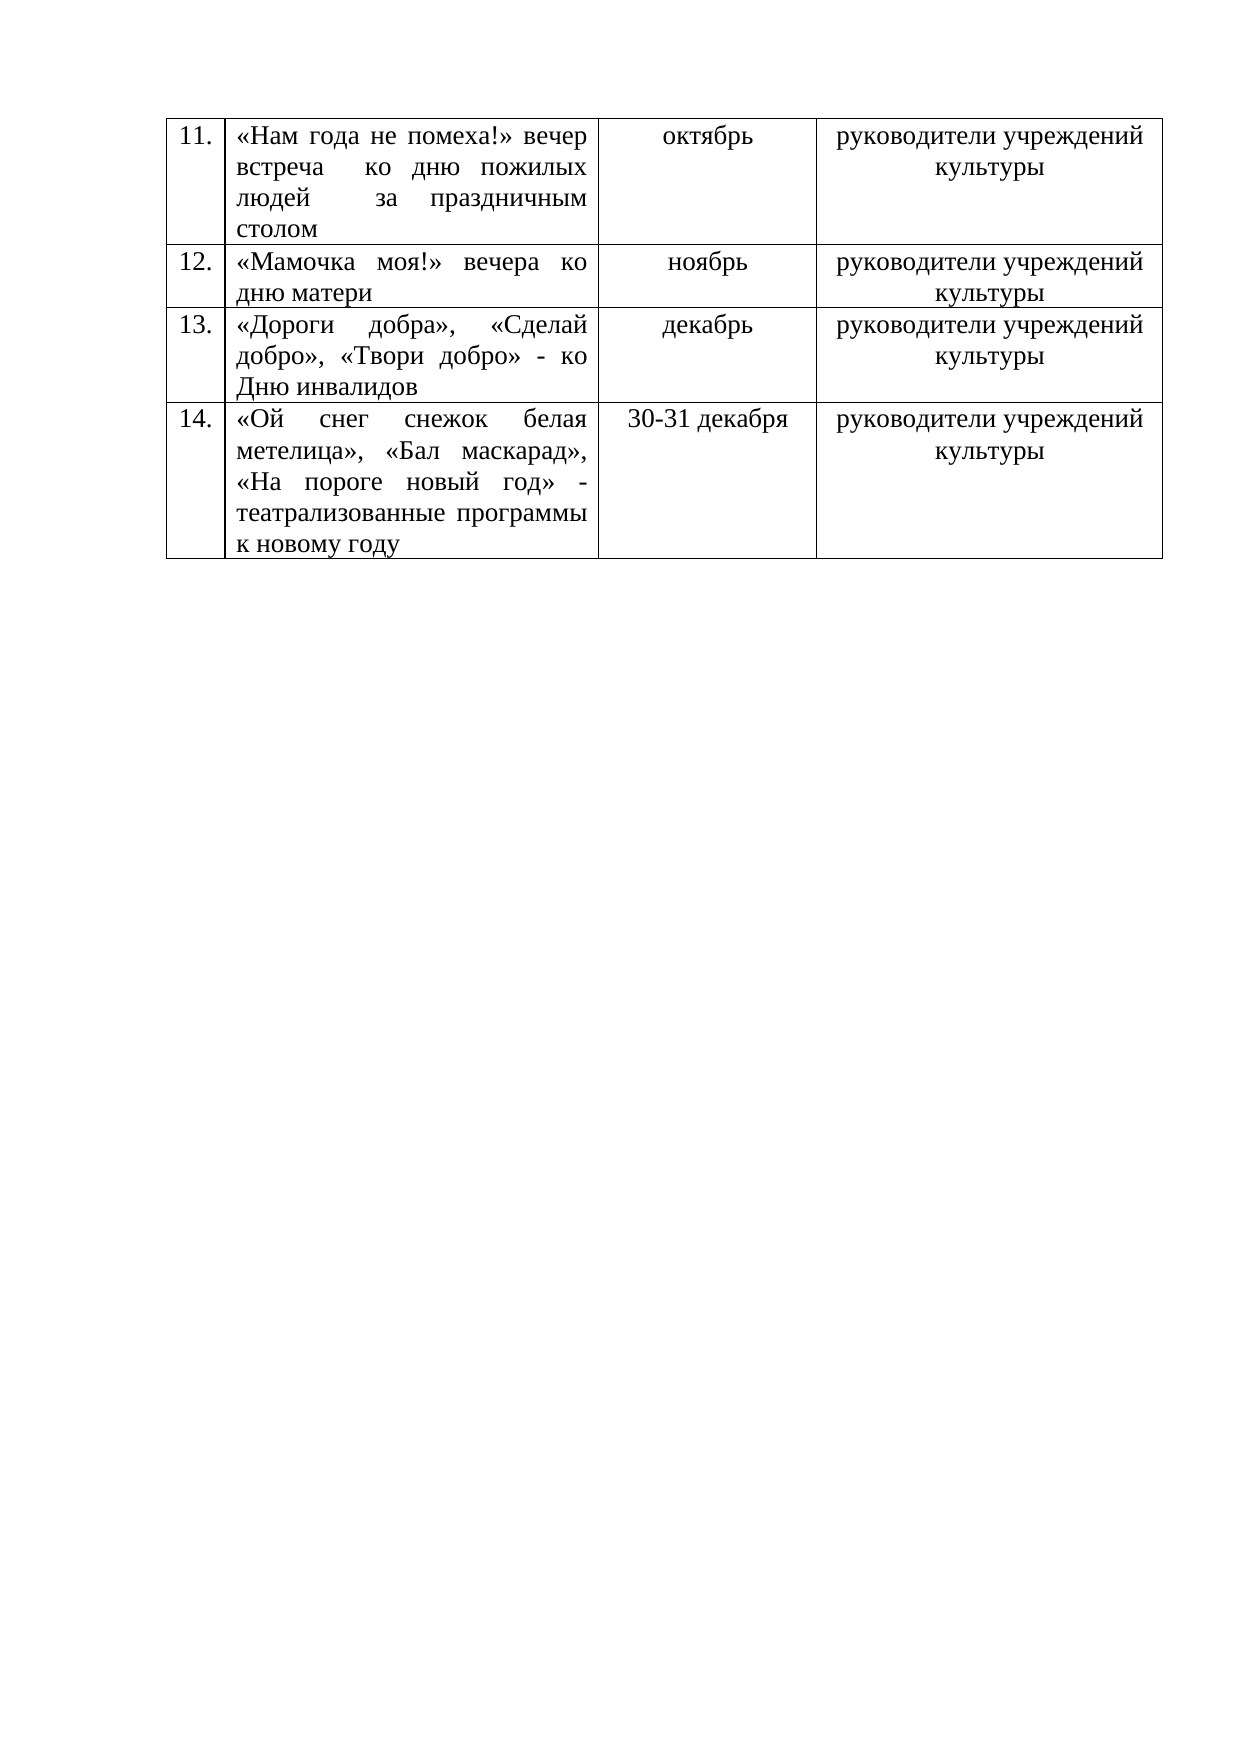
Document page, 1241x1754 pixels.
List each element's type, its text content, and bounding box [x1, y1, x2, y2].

table_cell «Нам года не помеха!» вечер встреча ко дню пожилых людей за праздничным столом [226, 119, 598, 244]
table_cell «Ой снег снежок белая метелица», «Бал маскарад», «На пороге новый год» - театрализованные программы к новому году [226, 403, 598, 558]
table_cell «Дороги добра», «Сделай добро», «Твори добро» - ко Дню инвалидов [226, 308, 598, 402]
table_cell декабрь [599, 308, 816, 402]
table_cell октябрь [599, 119, 816, 244]
table_cell 11. [167, 119, 224, 244]
table_cell руководители учреждений культуры [817, 245, 1162, 307]
table_cell руководители учреждений культуры [817, 403, 1162, 558]
table_cell руководители учреждений культуры [817, 119, 1162, 244]
table_cell 14. [167, 403, 224, 558]
table_cell «Мамочка моя!» вечера ко дню матери [226, 245, 598, 307]
table_cell 13. [167, 308, 224, 402]
table_cell 30-31 декабря [599, 403, 816, 558]
table_cell ноябрь [599, 245, 816, 307]
table_cell 12. [167, 245, 224, 307]
table_cell руководители учреждений культуры [817, 308, 1162, 402]
